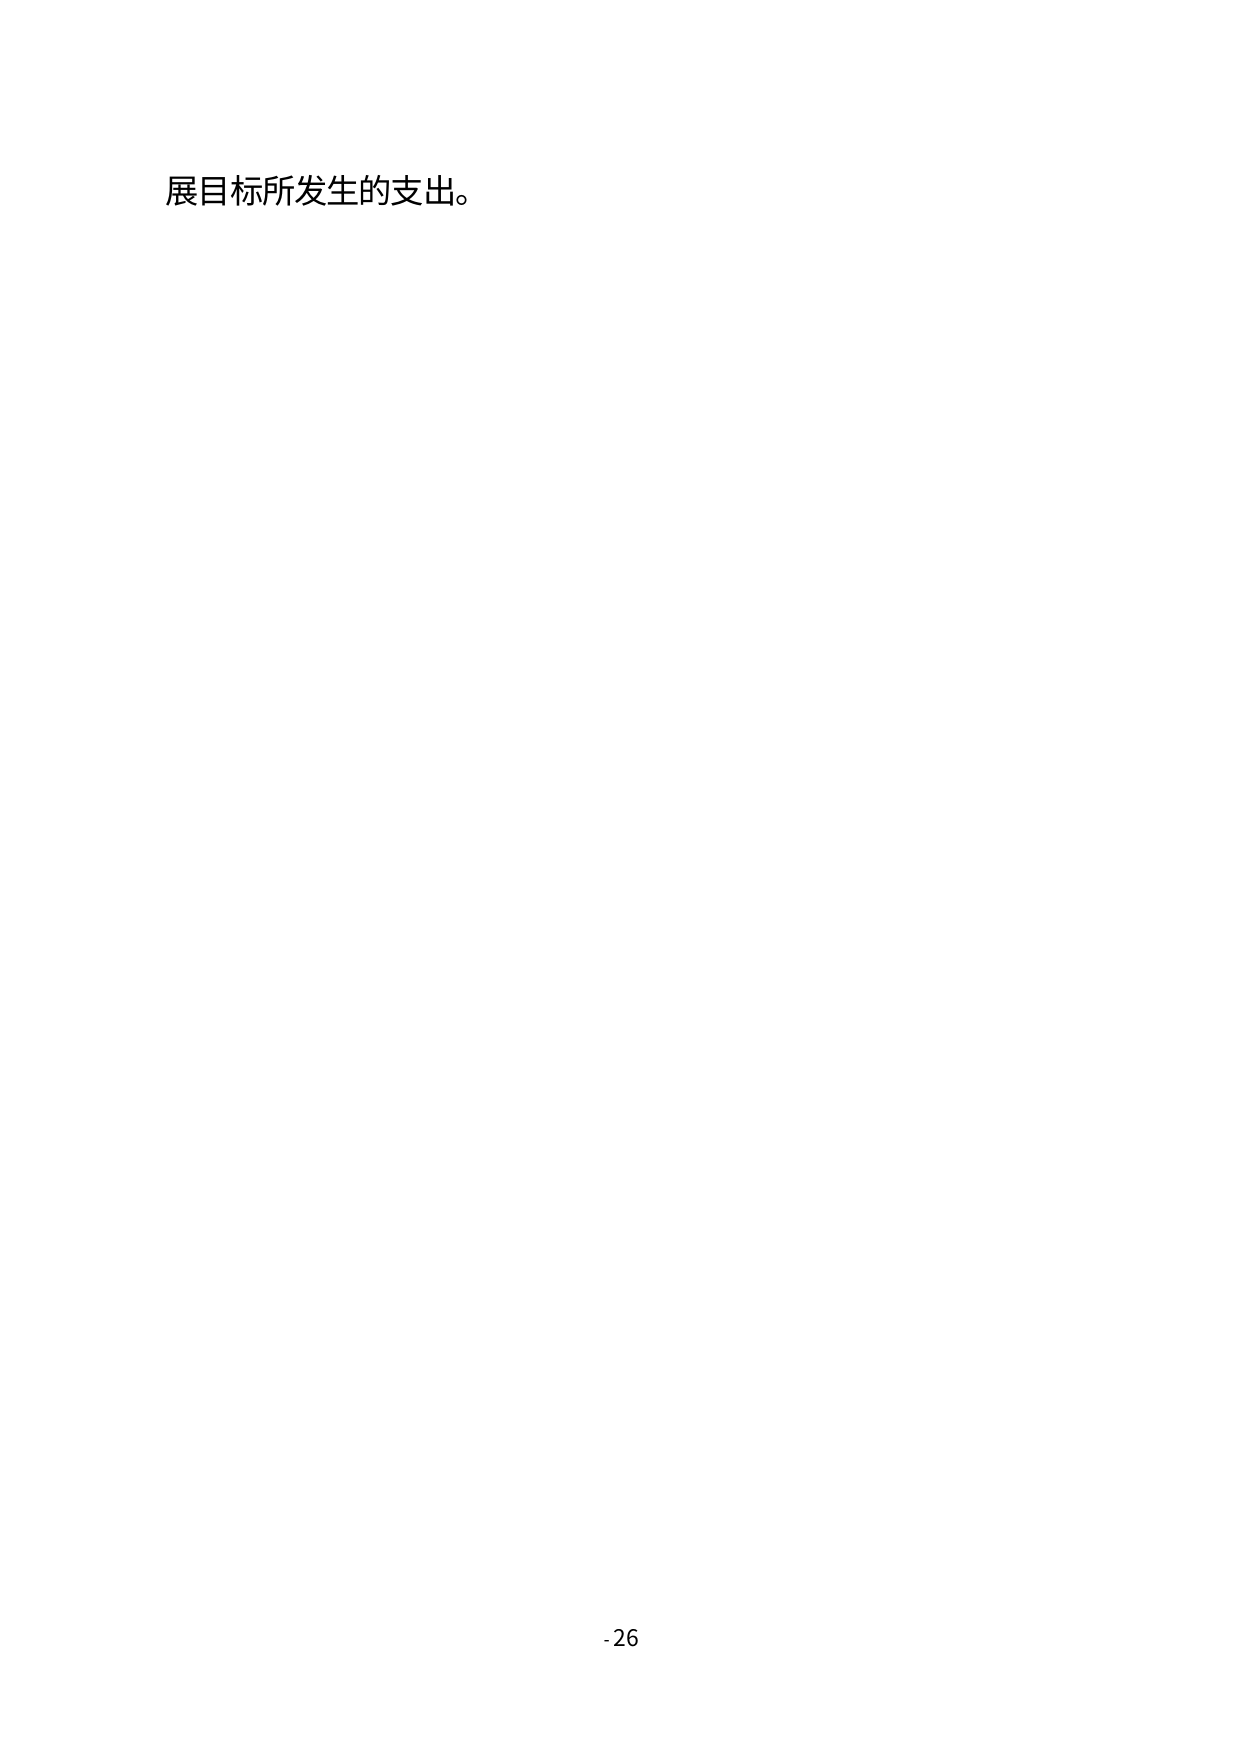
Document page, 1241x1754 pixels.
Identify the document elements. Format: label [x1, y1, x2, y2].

text [165, 164, 1087, 213]
